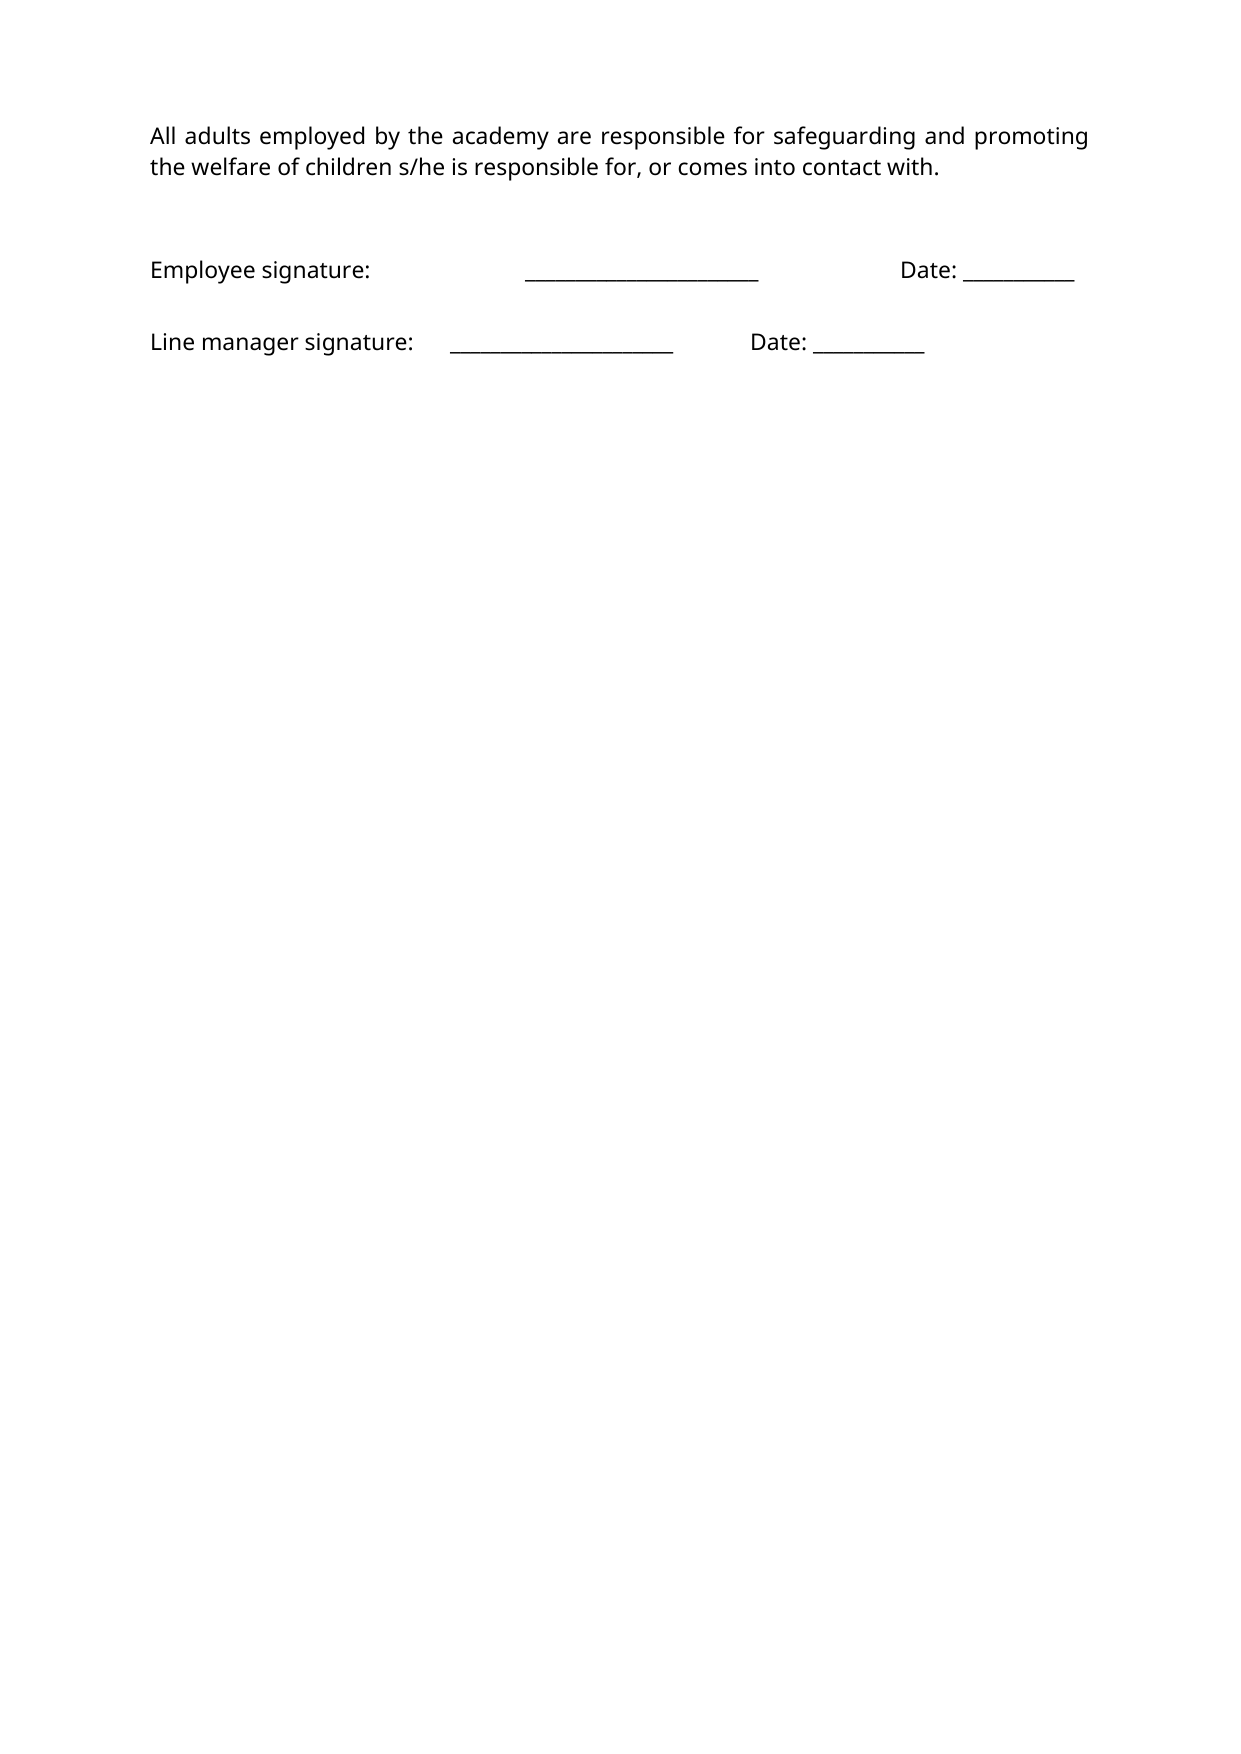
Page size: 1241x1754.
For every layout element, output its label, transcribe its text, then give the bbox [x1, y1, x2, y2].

text All adults employed by the academy are responsible for safeguarding and promoting the welfare of children s/he is responsible for, or comes into contact with. [150, 120, 1090, 182]
text Employee signature: _______________________ Date: ___________ [150, 254, 1090, 286]
text Line manager signature: ______________________ Date: ___________ [150, 326, 1090, 357]
